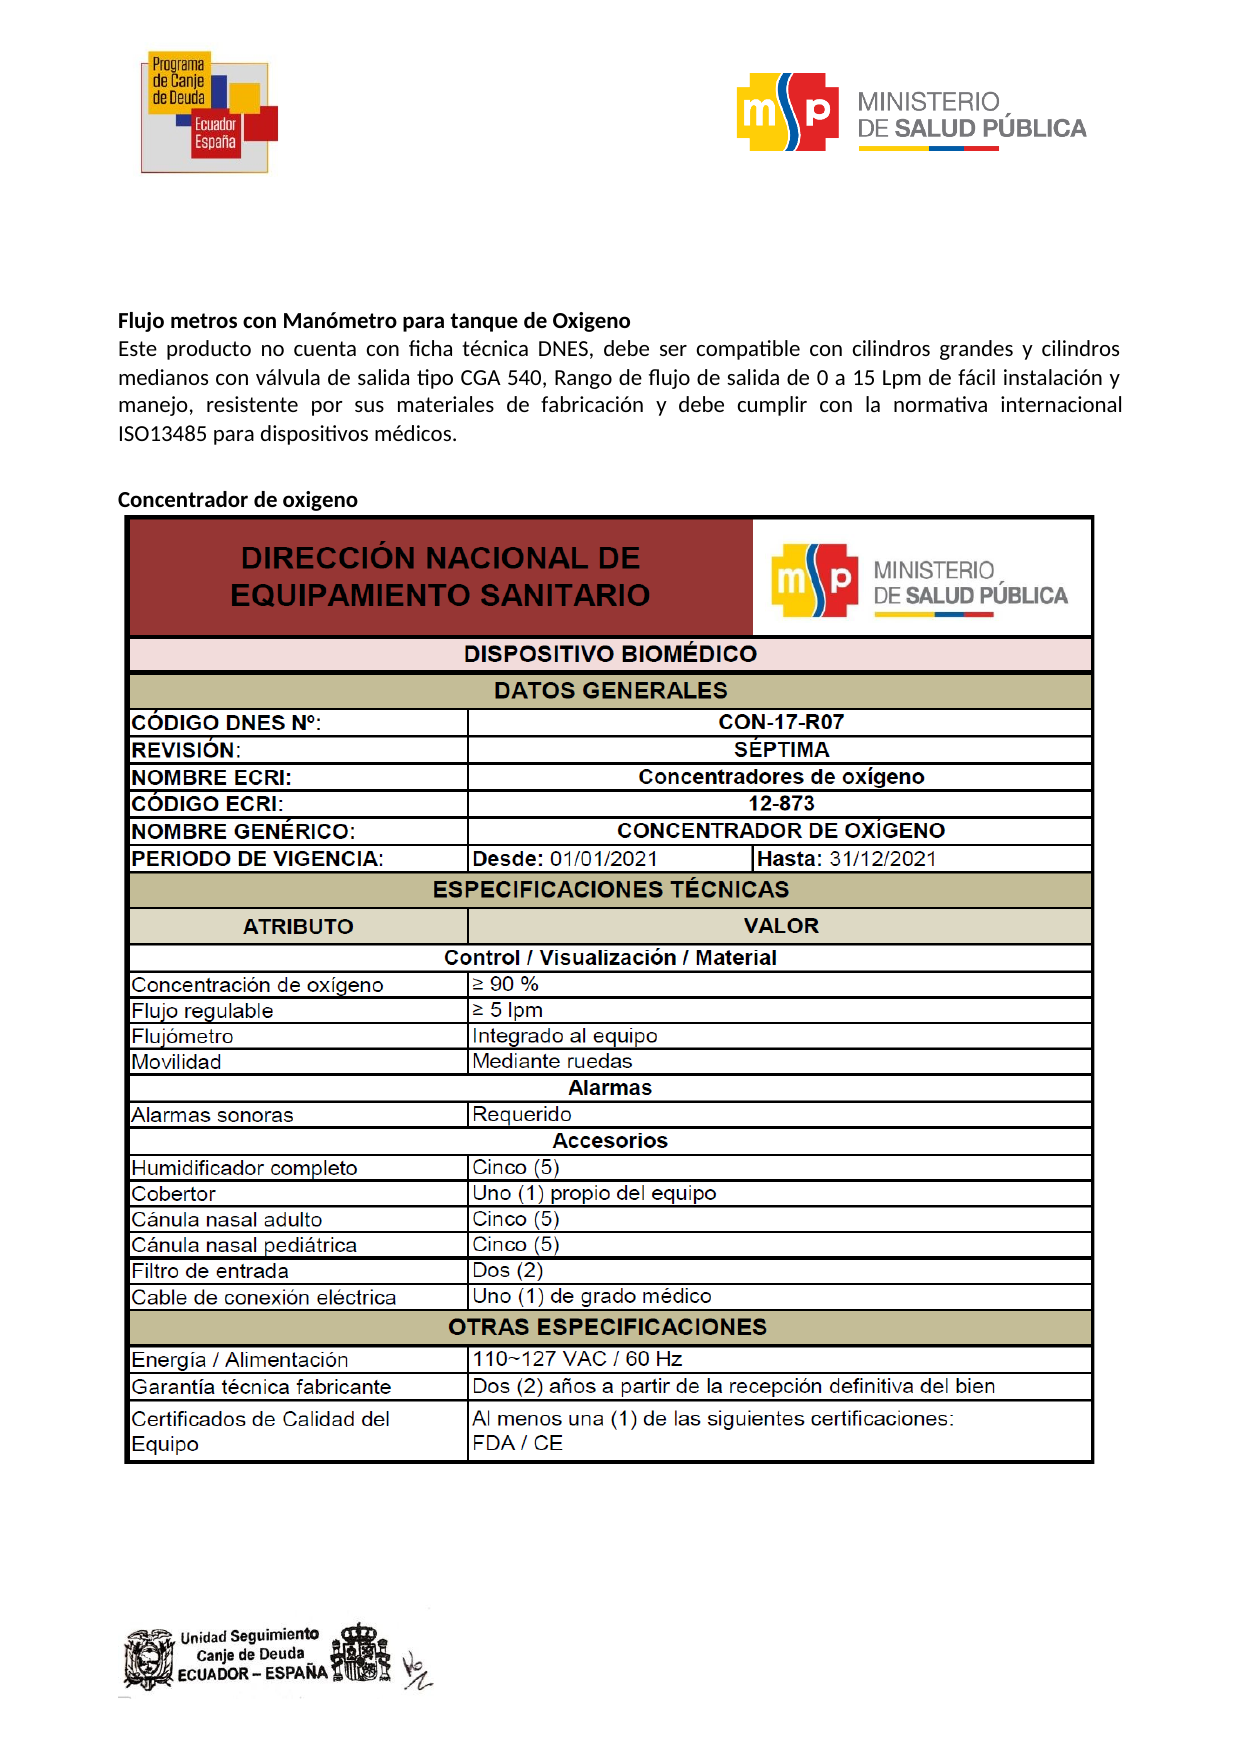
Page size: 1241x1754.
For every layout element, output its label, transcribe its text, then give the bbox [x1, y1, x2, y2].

text Este producto no cuenta con ficha técnica DNES, debe ser compatible con cilindros grandes y cilindros medianos con válvula de salida tipo CGA 540, Rango de flujo de salida de 0 a 15 Lpm de fácil instalación y manejo, resistente por sus materiales de fabricación y debe cumplir con la normativa internacional ISO13485 para dispositivos médicos. [118, 334, 1123, 447]
picture [124, 515, 1095, 1464]
subtitle Concentrador de oxigeno [118, 485, 1167, 513]
picture [132, 42, 279, 177]
subtitle Flujo metros con Manómetro para tanque de Oxigeno [118, 307, 1167, 334]
picture [118, 1604, 434, 1699]
picture [736, 73, 1087, 151]
